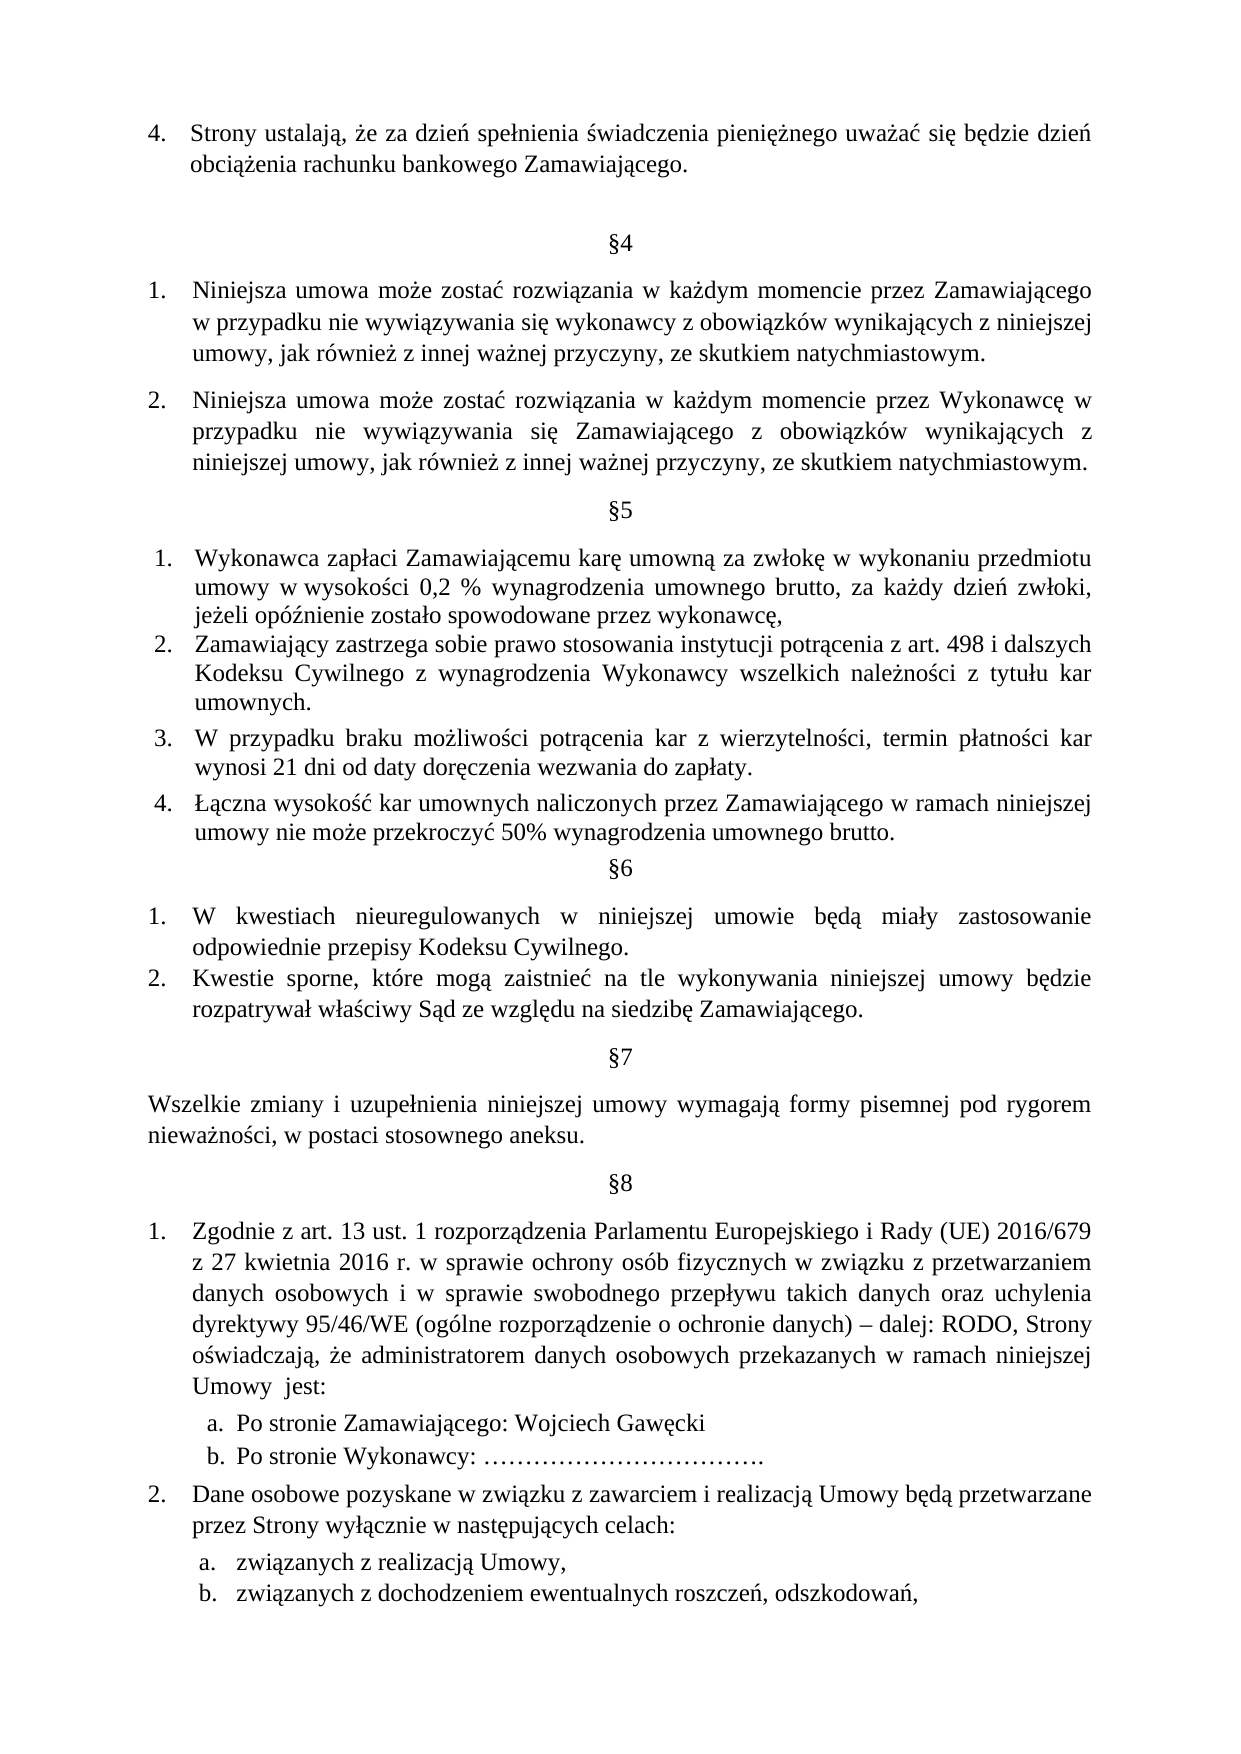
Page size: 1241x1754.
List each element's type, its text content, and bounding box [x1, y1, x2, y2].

list W kwestiach nieuregulowanych w niniejszej umowie będą miały zastosowanie odpowiednie przepisy Kodeksu Cywilnego. [148, 901, 1093, 961]
text §8 [148, 1168, 1093, 1197]
text a. Po stronie Zamawiającego: Wojciech Gawęcki [207, 1408, 1093, 1437]
text §5 [148, 495, 1093, 524]
list Łączna wysokość kar umownych naliczonych przez Zamawiającego w ramach niniejszej umowy nie może przekroczyć 50% wynagrodzenia umownego brutto. [148, 788, 1093, 846]
text §4 [148, 228, 1093, 257]
text 2. Niniejsza umowa może zostać rozwiązania w każdym momencie przez Wykonawcę w przypadku nie wywiązywania się Zamawiającego z obowiązków wynikających z niniejszej umowy, jak również z innej ważnej przyczyny, ze skutkiem natychmiastowym. [148, 385, 1093, 476]
text 2. Dane osobowe pozyskane w związku z zawarciem i realizacją Umowy będą przetwarzane przez Strony wyłącznie w następujących celach: [148, 1479, 1093, 1538]
text 1. Zgodnie z art. 13 ust. 1 rozporządzenia Parlamentu Europejskiego i Rady (UE) 2016/679 z 27 kwietnia 2016 r. w sprawie ochrony osób fizycznych w związku z przetwarzaniem danych osobowych i w sprawie swobodnego przepływu takich danych oraz uchylenia dyrektywy 95/46/WE (ogólne rozporządzenie o ochronie danych) – dalej: RODO, Strony oświadczają, że administratorem danych osobowych przekazanych w ramach niniejszej Umowy jest: [148, 1216, 1093, 1400]
text §6 [148, 853, 1093, 882]
list b. Po stronie Wykonawcy: ……………………………. [207, 1441, 1093, 1470]
text 1. Niniejsza umowa może zostać rozwiązania w każdym momencie przez Zamawiającego w przypadku nie wywiązywania się wykonawcy z obowiązków wynikających z niniejszej umowy, jak również z innej ważnej przyczyny, ze skutkiem natychmiastowym. [148, 276, 1093, 366]
text Wszelkie zmiany i uzupełnienia niniejszej umowy wymagają formy pisemnej pod rygorem nieważności, w postaci stosownego aneksu. [148, 1089, 1093, 1149]
text §7 [148, 1042, 1093, 1071]
list związanych z realizacją Umowy, [199, 1547, 1093, 1576]
list Wykonawca zapłaci Zamawiającemu karę umowną za zwłokę w wykonaniu przedmiotu umowy w wysokości 0,2 % wynagrodzenia umownego brutto, za każdy dzień zwłoki, jeżeli opóźnienie zostało spowodowane przez wykonawcę, [148, 543, 1093, 629]
list związanych z dochodzeniem ewentualnych roszczeń, odszkodowań, [199, 1578, 1093, 1607]
list Zamawiający zastrzega sobie prawo stosowania instytucji potrącenia z art. 498 i dalszych Kodeksu Cywilnego z wynagrodzenia Wykonawcy wszelkich należności z tytułu kar umownych. [148, 629, 1093, 715]
list Strony ustalają, że za dzień spełnienia świadczenia pieniężnego uważać się będzie dzień obciążenia rachunku bankowego Zamawiającego. [148, 118, 1093, 178]
list W przypadku braku możliwości potrącenia kar z wierzytelności, termin płatności kar wynosi 21 dni od daty doręczenia wezwania do zapłaty. [148, 723, 1093, 781]
list Kwestie sporne, które mogą zaistnieć na tle wykonywania niniejszej umowy będzie rozpatrywał właściwy Sąd ze względu na siedzibę Zamawiającego. [148, 963, 1093, 1023]
